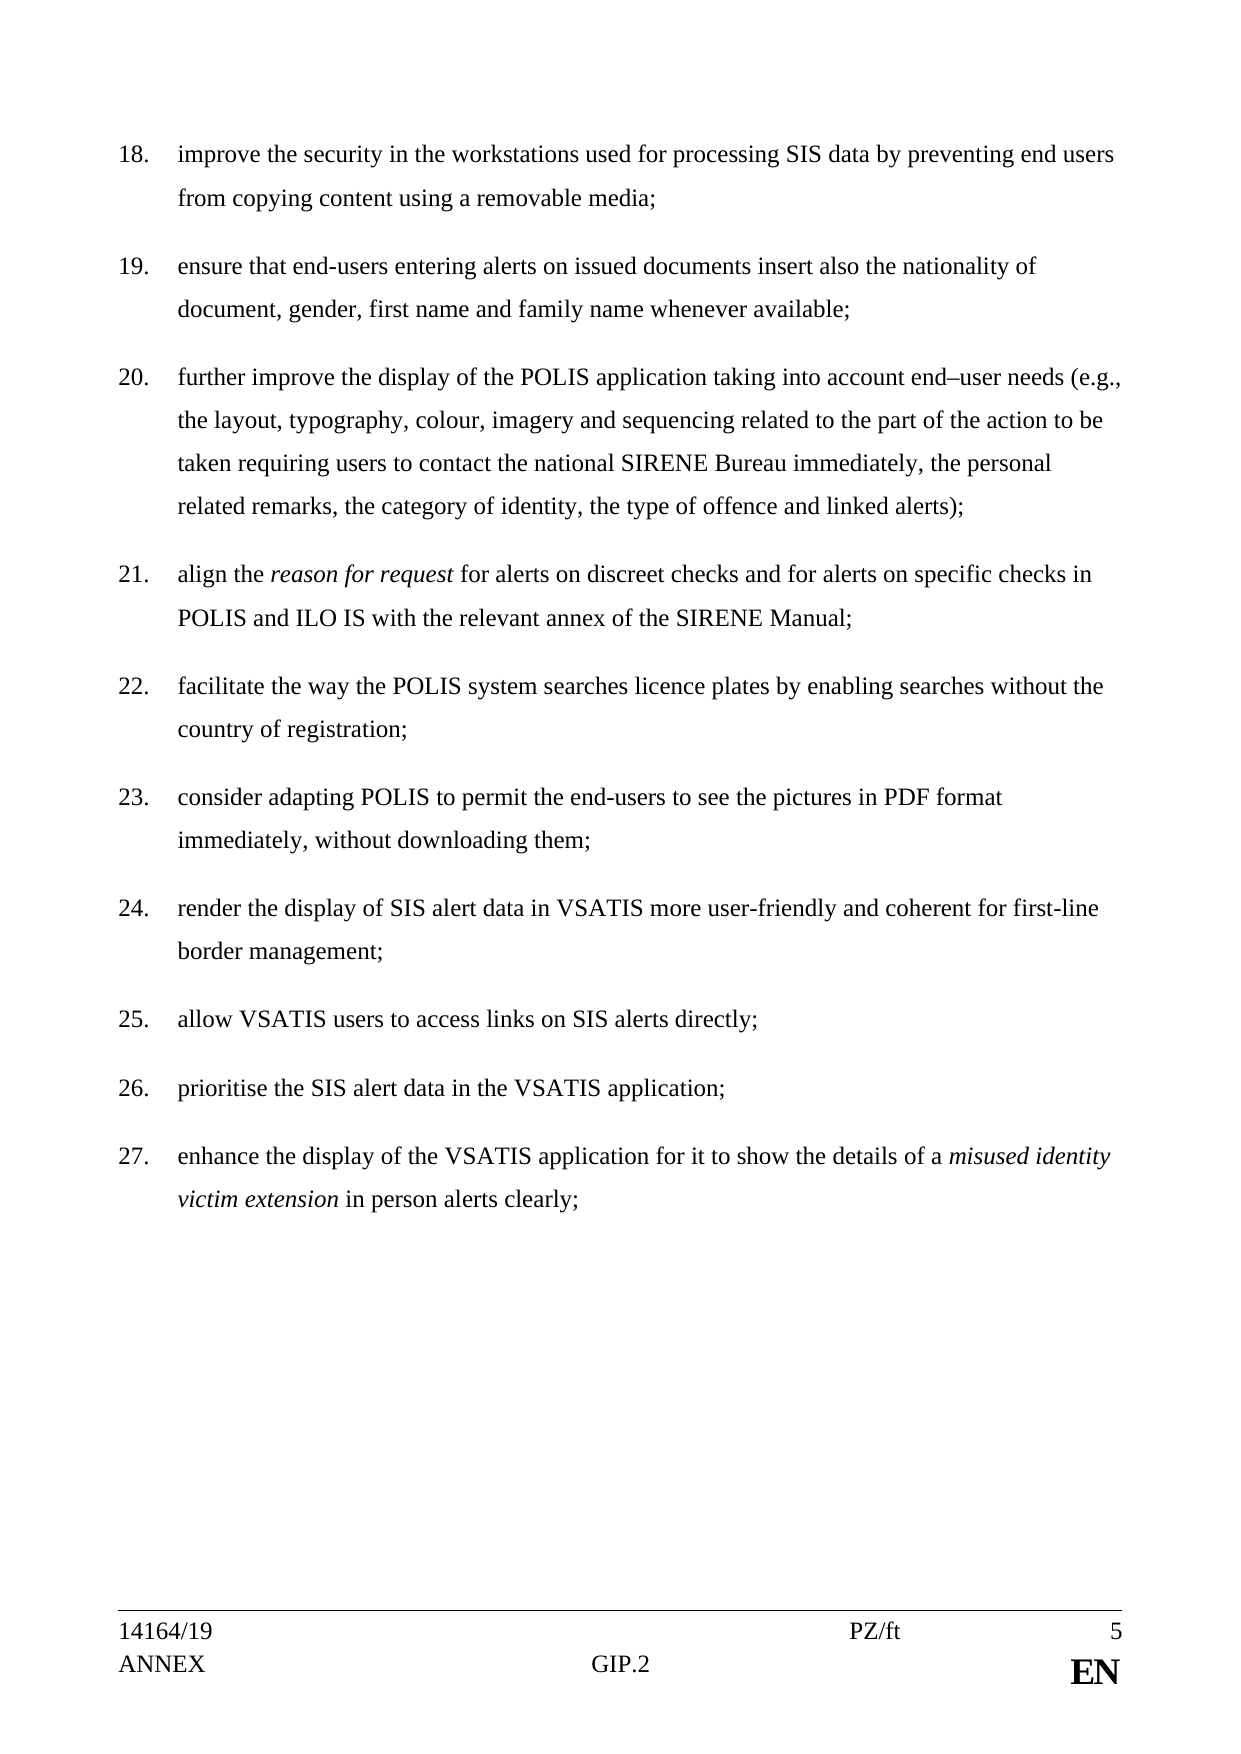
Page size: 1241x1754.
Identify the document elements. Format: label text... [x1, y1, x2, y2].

list prioritise the SIS alert data in the VSATIS application; [118, 1073, 1122, 1101]
list enhance the display of the VSATIS application for it to show the details of a misused identity victim extension in person alerts clearly; [118, 1141, 1122, 1213]
list further improve the display of the POLIS application taking into account end–user needs (e.g., the layout, typography, colour, imagery and sequencing related to the part of the action to be taken requiring users to contact the national SIRENE Bureau immediately, the personal related remarks, the category of identity, the type of offence and linked alerts); [118, 362, 1122, 520]
list improve the security in the workstations used for processing SIS data by preventing end users from copying content using a removable media; [118, 139, 1122, 211]
list align the reason for request for alerts on discreet checks and for alerts on specific checks in POLIS and ILO IS with the relevant annex of the SIRENE Manual; [118, 559, 1122, 631]
list consider adapting POLIS to permit the end-users to see the pictures in PDF format immediately, without downloading them; [118, 782, 1122, 854]
list render the display of SIS alert data in VSATIS more user-friendly and coherent for first-line border management; [118, 893, 1122, 965]
list facilitate the way the POLIS system searches licence plates by enabling searches without the country of registration; [118, 671, 1122, 743]
list allow VSATIS users to access links on SIS alerts directly; [118, 1004, 1122, 1033]
list ensure that end-users entering alerts on issued documents insert also the nationality of document, gender, first name and family name whenever available; [118, 251, 1122, 323]
